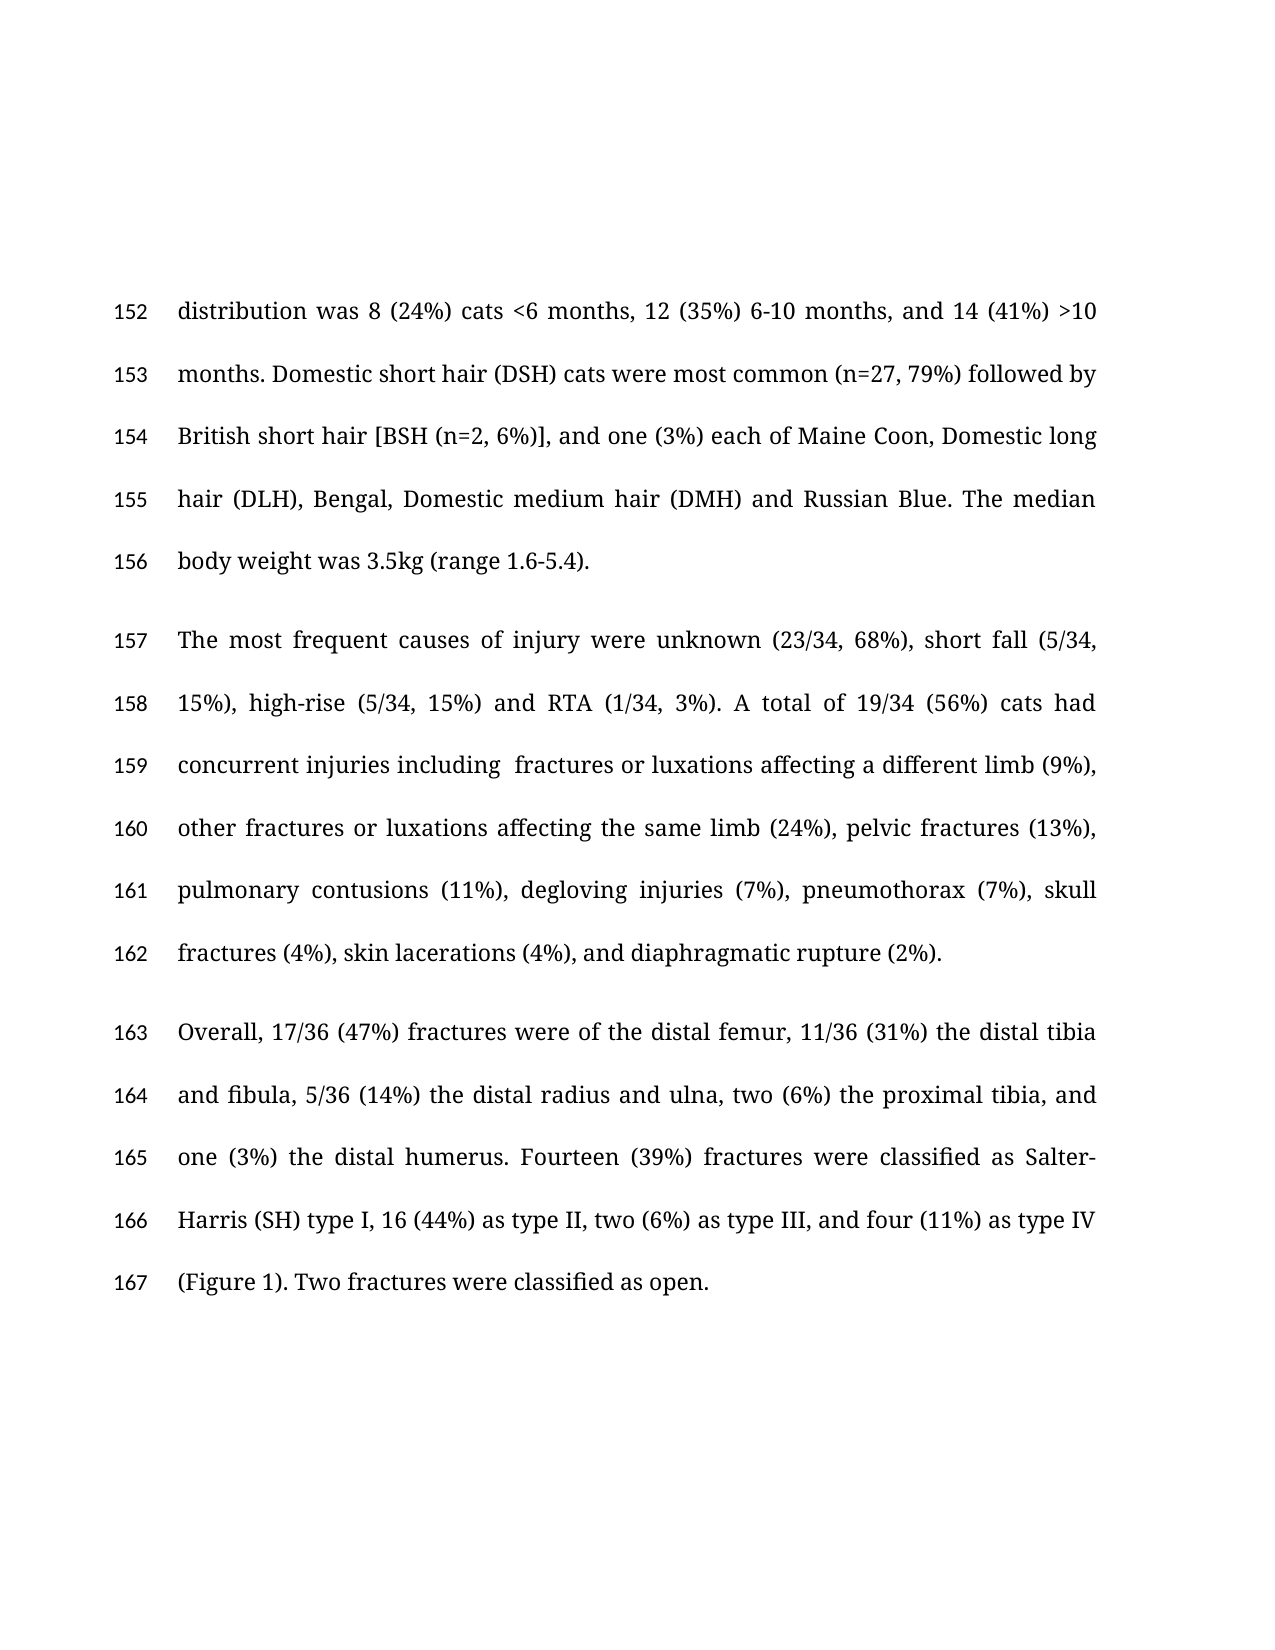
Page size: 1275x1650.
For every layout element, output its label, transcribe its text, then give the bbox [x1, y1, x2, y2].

text Overall, 17/36 (47%) fractures were of the distal femur, 11/36 (31%) the distal tibia and fibula, 5/36 (14%) the distal radius and ulna, two (6%) the proximal tibia, and one (3%) the distal humerus. Fourteen (39%) fractures were classified as Salter-Harris (SH) type I, 16 (44%) as type II, two (6%) as type III, and four (11%) as type IV (Figure 1). Two fractures were classified as open. [177, 1016, 1098, 1297]
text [177, 295, 1098, 577]
text The most frequent causes of injury were unknown (23/34, 68%), short fall (5/34, 15%), high-rise (5/34, 15%) and RTA (1/34, 3%). A total of 19/34 (56%) cats had concurrent injuries including fractures or luxations affecting a different limb (9%), other fractures or luxations affecting the same limb (24%), pelvic fractures (13%), pulmonary contusions (11%), degloving injuries (7%), pneumothorax (7%), skull fractures (4%), skin lacerations (4%), and diaphragmatic rupture (2%). [177, 624, 1098, 968]
